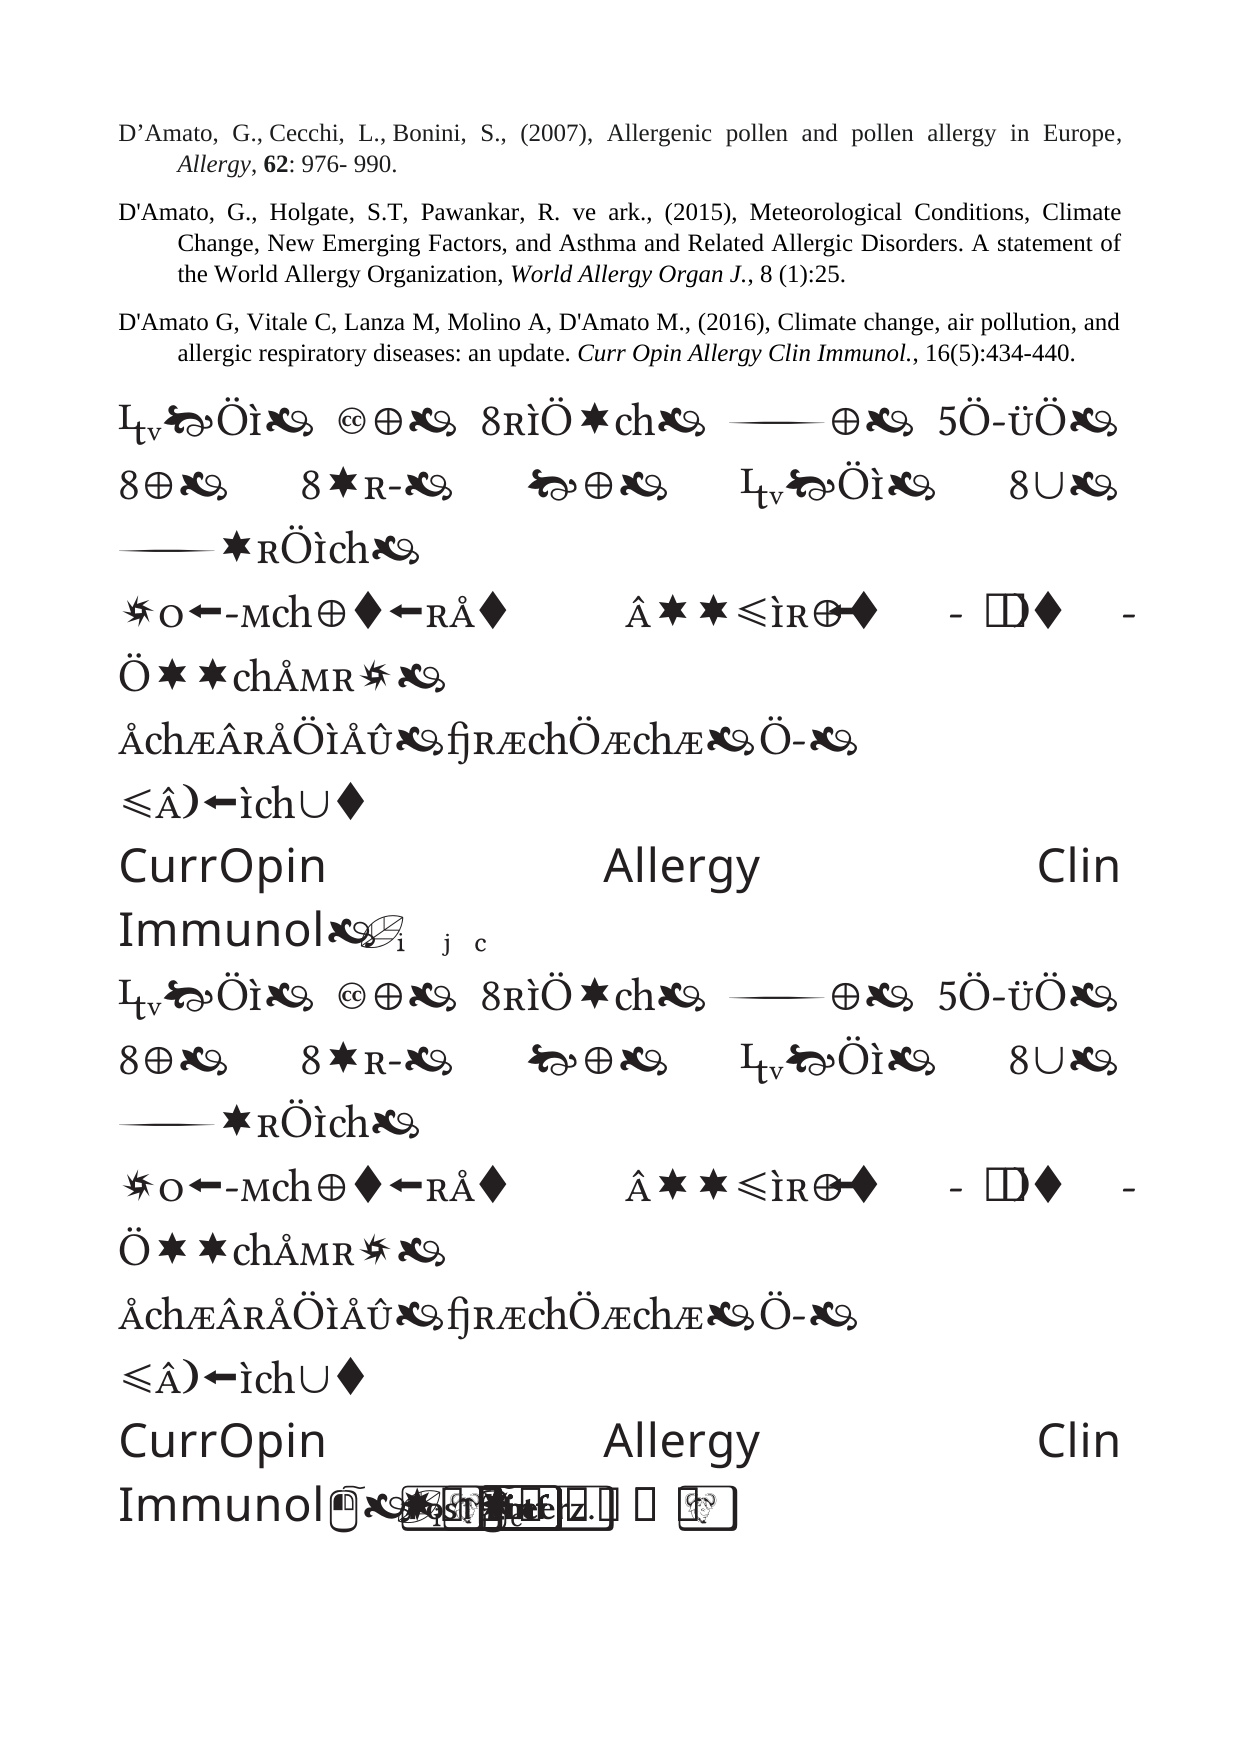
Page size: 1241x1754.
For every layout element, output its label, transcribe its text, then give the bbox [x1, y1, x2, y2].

text            [118, 385, 1122, 577]
text CurrOpin Allergy Clin Immunol [118, 1407, 1122, 1535]
text            [118, 960, 1122, 1152]
text CurrOpin Allergy Clin Immunol [118, 832, 1122, 960]
text       [118, 1152, 1122, 1407]
text       [118, 577, 1122, 832]
text D’Amato, G., Cecchi, L., Bonini, S., (2007), Allergenic pollen and pollen allergy in Europe, Allergy, 62: 976- 990. [118, 118, 1122, 178]
text D'Amato, G., Holgate, S.T, Pawankar, R. ve ark., (2015), Meteorological Conditions, Climate Change, New Emerging Factors, and Asthma and Related Allergic Disorders. A statement of the World Allergy Organization, World Allergy Organ J., 8 (1):25. [118, 197, 1122, 288]
text D'Amato G, Vitale C, Lanza M, Molino A, D'Amato M., (2016), Climate change, air pollution, and allergic respiratory diseases: an update. Curr Opin Allergy Clin Immunol., 16(5):434-440. [118, 307, 1122, 366]
